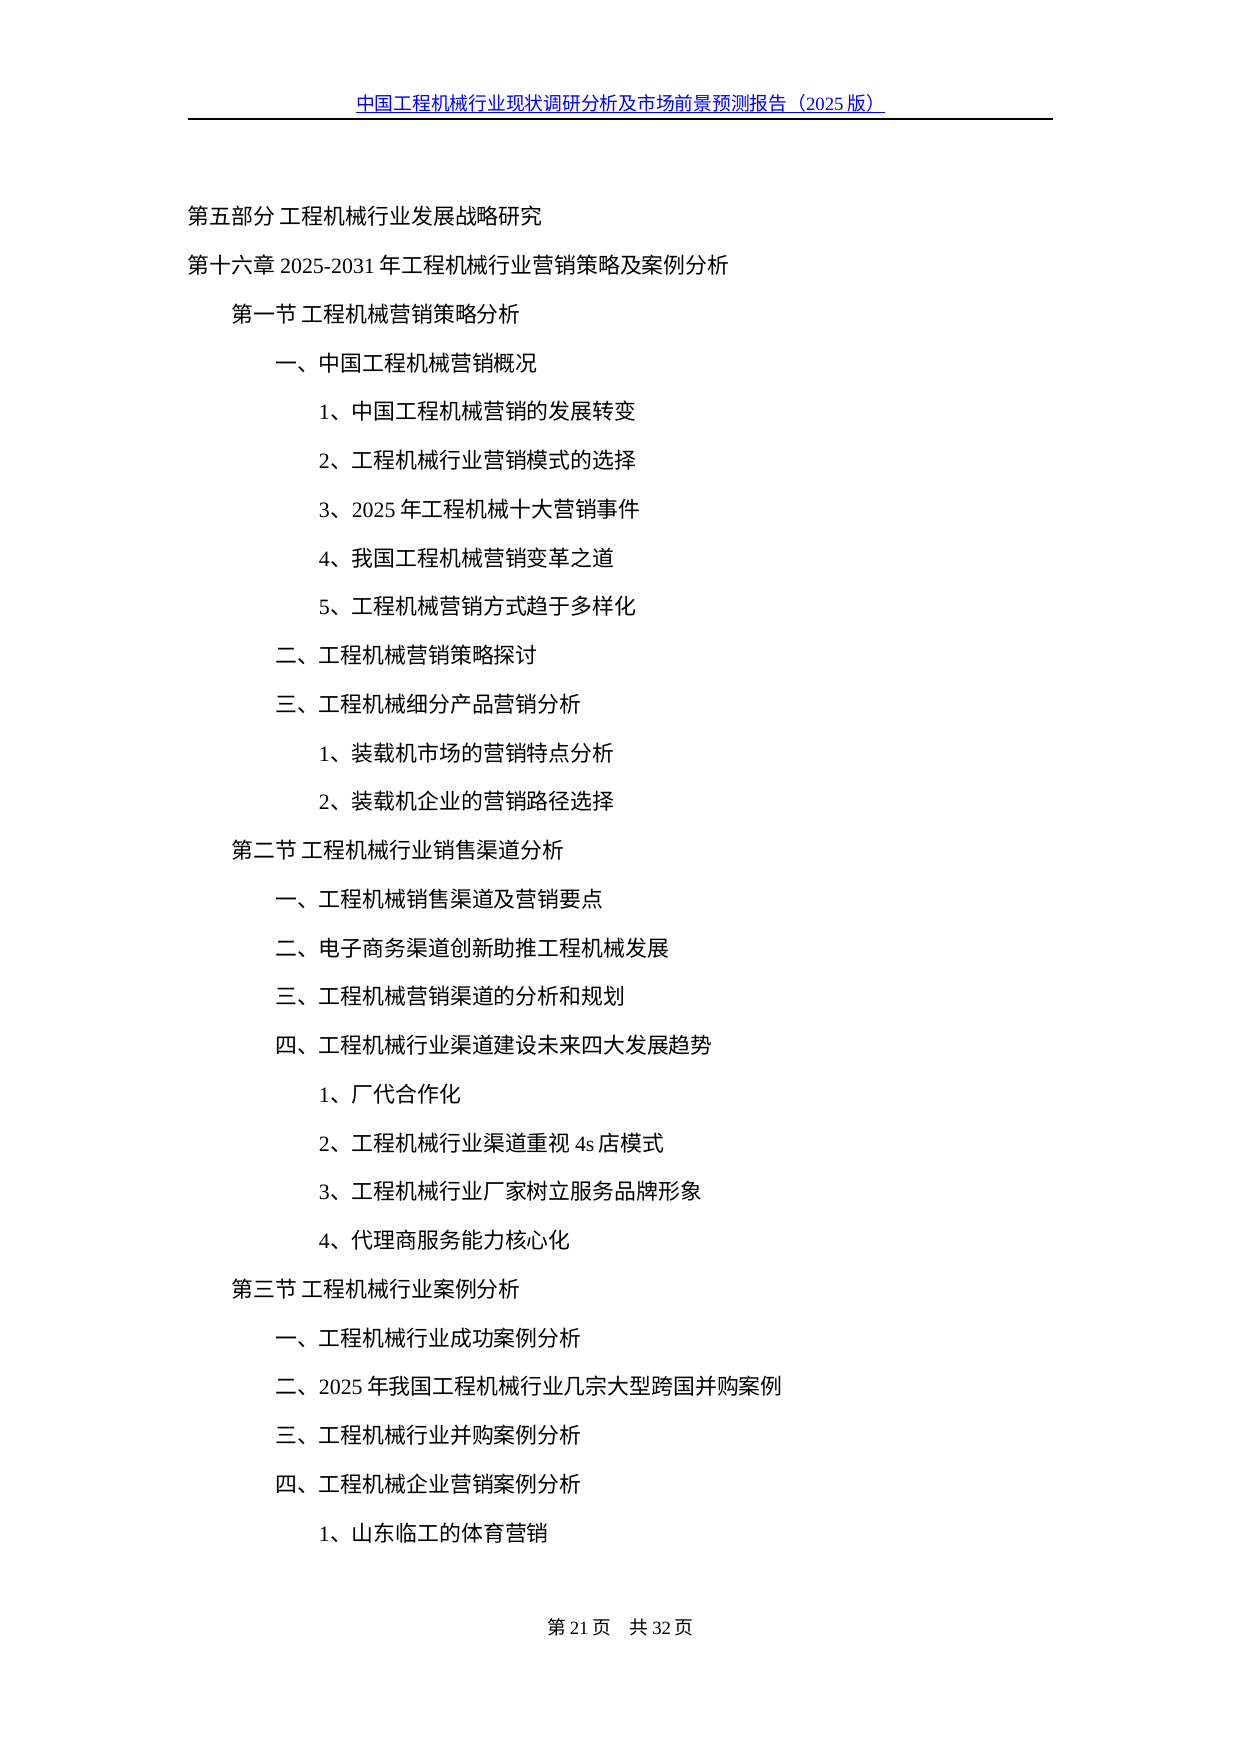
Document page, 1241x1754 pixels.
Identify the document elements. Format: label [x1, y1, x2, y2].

text [187, 150, 1053, 1548]
